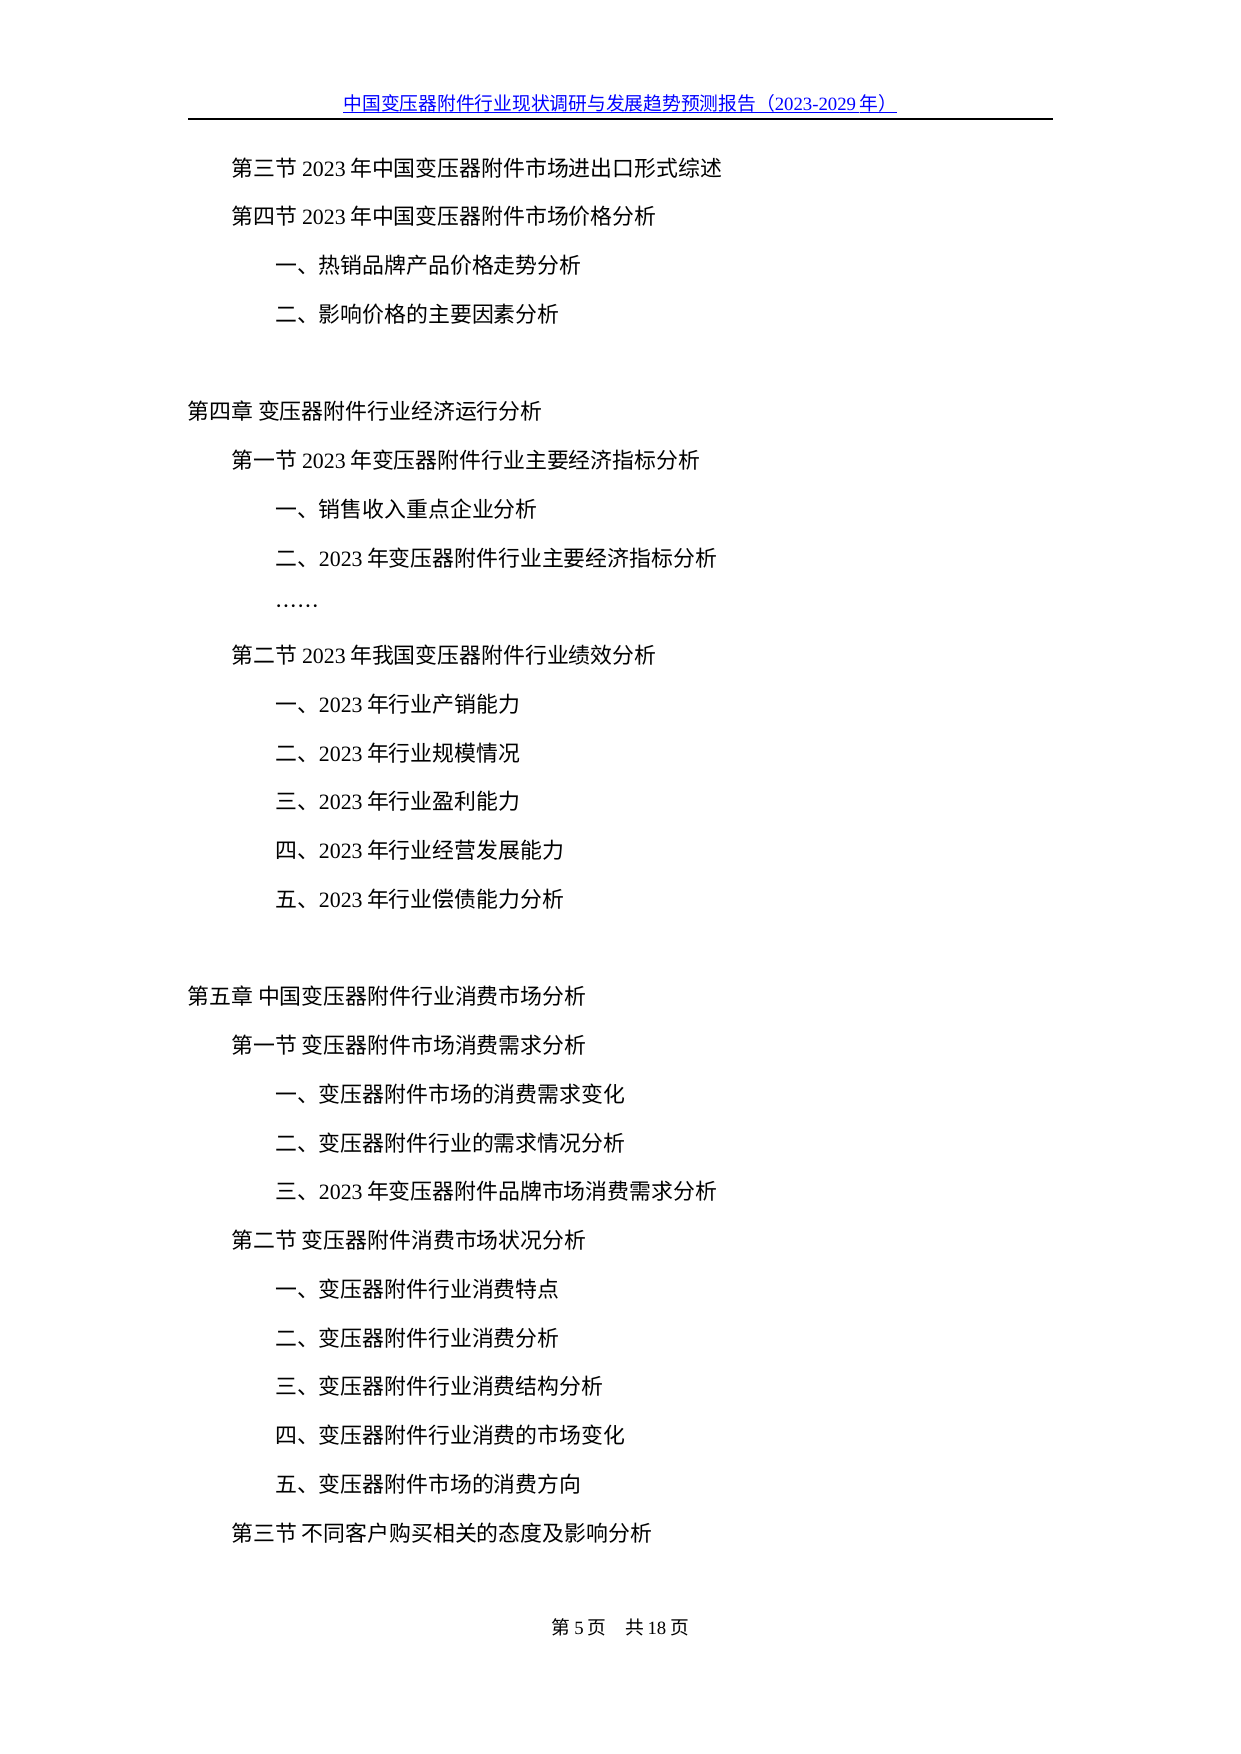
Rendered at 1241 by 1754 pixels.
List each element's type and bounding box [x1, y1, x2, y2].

text [187, 150, 1053, 1548]
